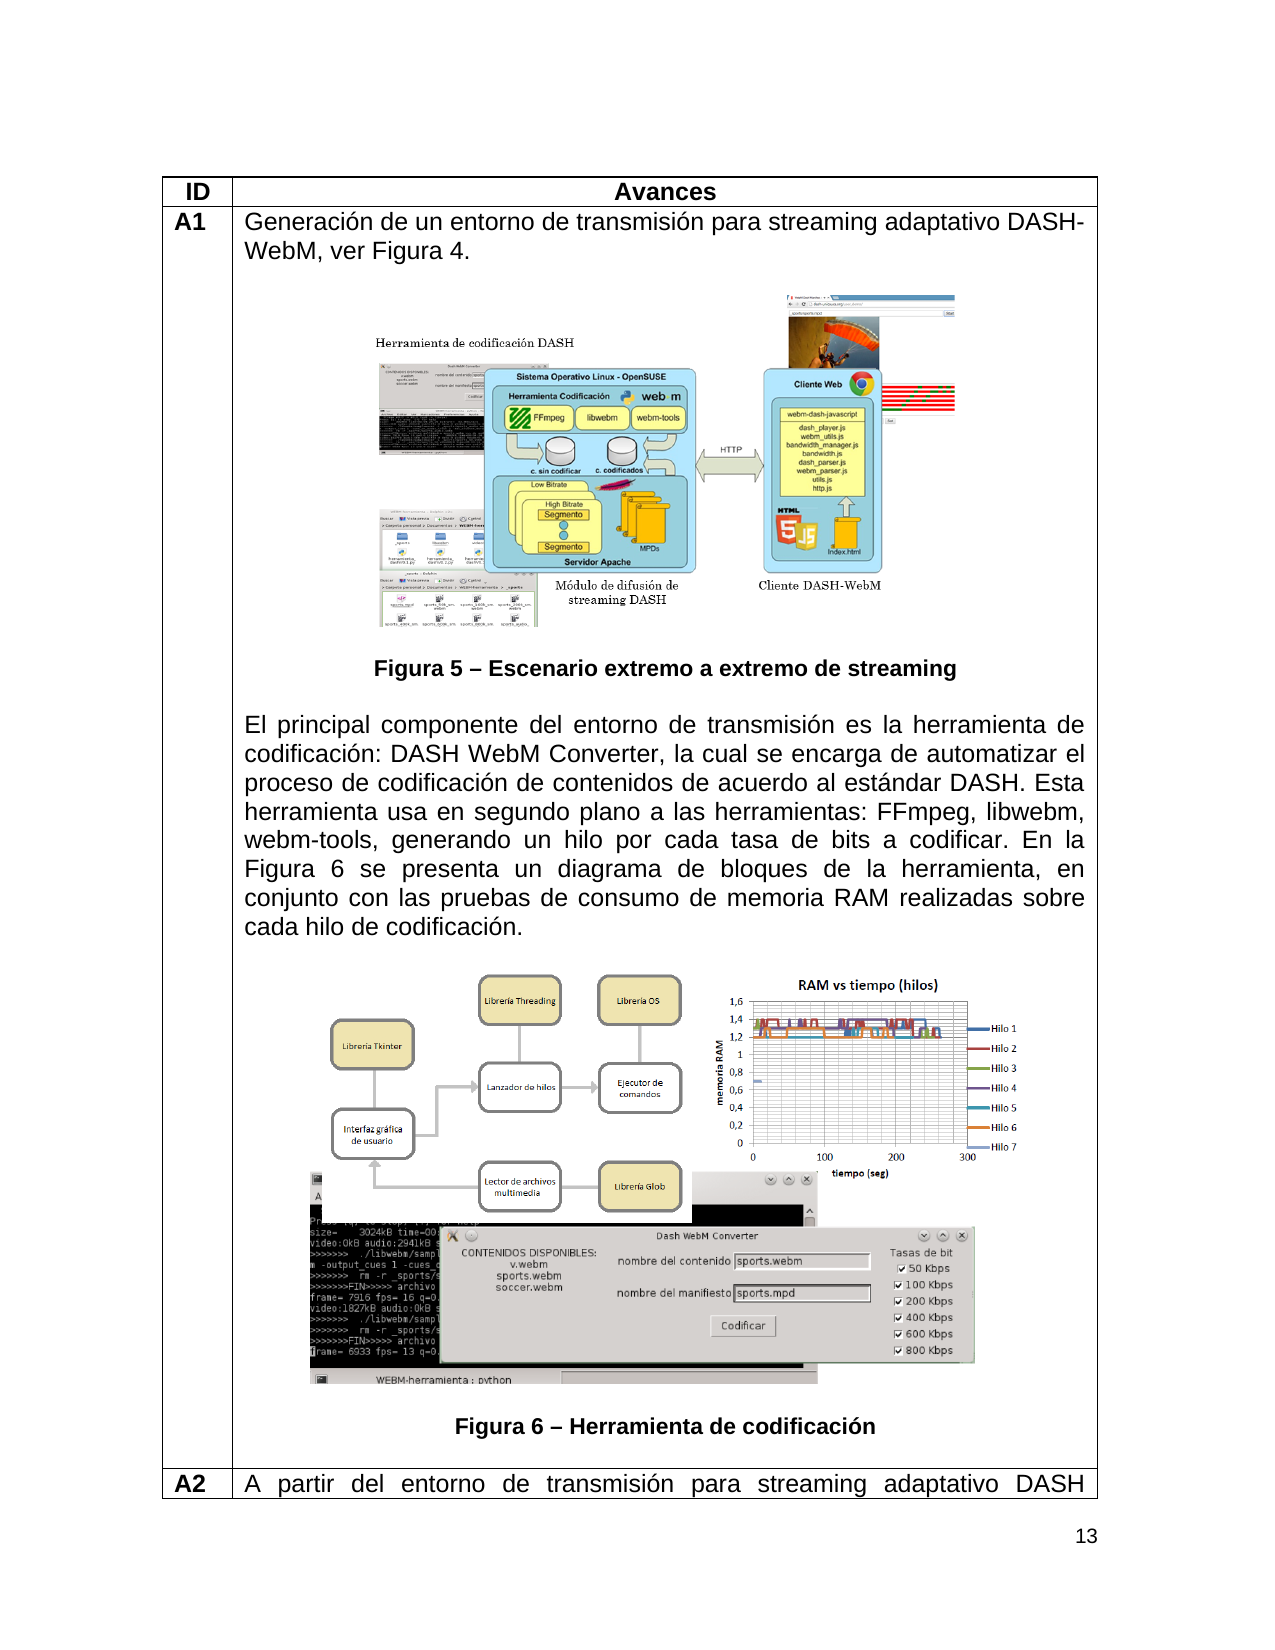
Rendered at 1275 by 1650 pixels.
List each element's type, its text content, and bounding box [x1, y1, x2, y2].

picture [376, 293, 955, 627]
picture [310, 969, 1021, 1384]
table_cell Generación de un entorno de transmisión para streaming adaptativo DASH-WebM, ver Figura 4. Figura 5 – Escenario extremo a extremo de streaming El principal componente del entorno de transmisión es la herramienta de codificación: DASH WebM Converter, la cual se encarga de automatizar el proceso de codificación de contenidos de acuerdo al estándar DASH. Esta herramienta usa en segundo plano a las herramientas: FFmpeg, libwebm, webm-tools, generando un hilo por cada tasa de bits a codificar. En la Figura 6 se presenta un diagrama de bloques de la herramienta, en conjunto con las pruebas de consumo de memoria RAM realizadas sobre cada hilo de codificación. Figura 6 – Herramienta de codificación [233, 207, 1097, 1468]
table_cell A1 [163, 207, 232, 1468]
table_header ID [163, 178, 232, 206]
table_header Avances [233, 178, 1097, 206]
table_cell A2 [163, 1469, 232, 1498]
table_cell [233, 1469, 1097, 1498]
